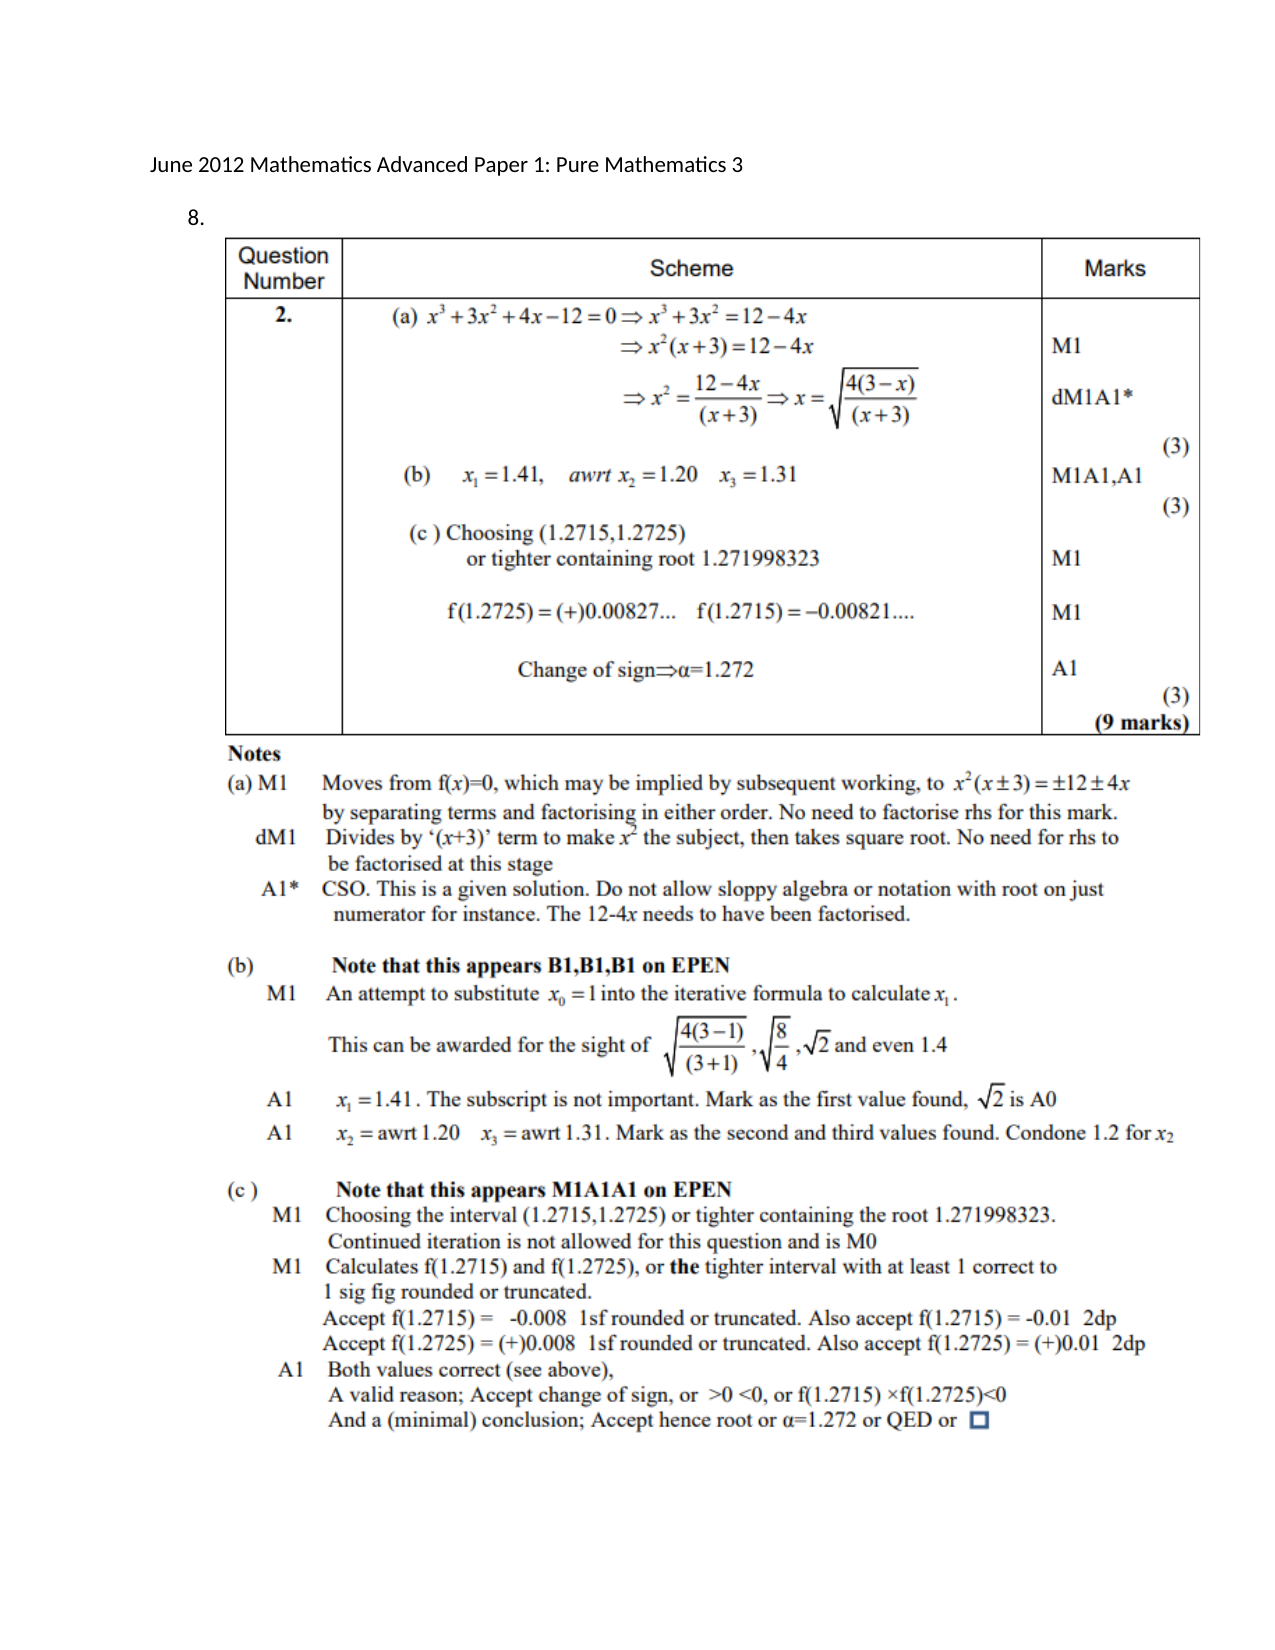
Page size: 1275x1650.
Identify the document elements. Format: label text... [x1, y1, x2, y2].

picture [225, 235, 1200, 737]
picture [225, 740, 1200, 1434]
text June 2012 Mathematics Advanced Paper 1: Pure Mathematics 3 [150, 150, 1125, 178]
